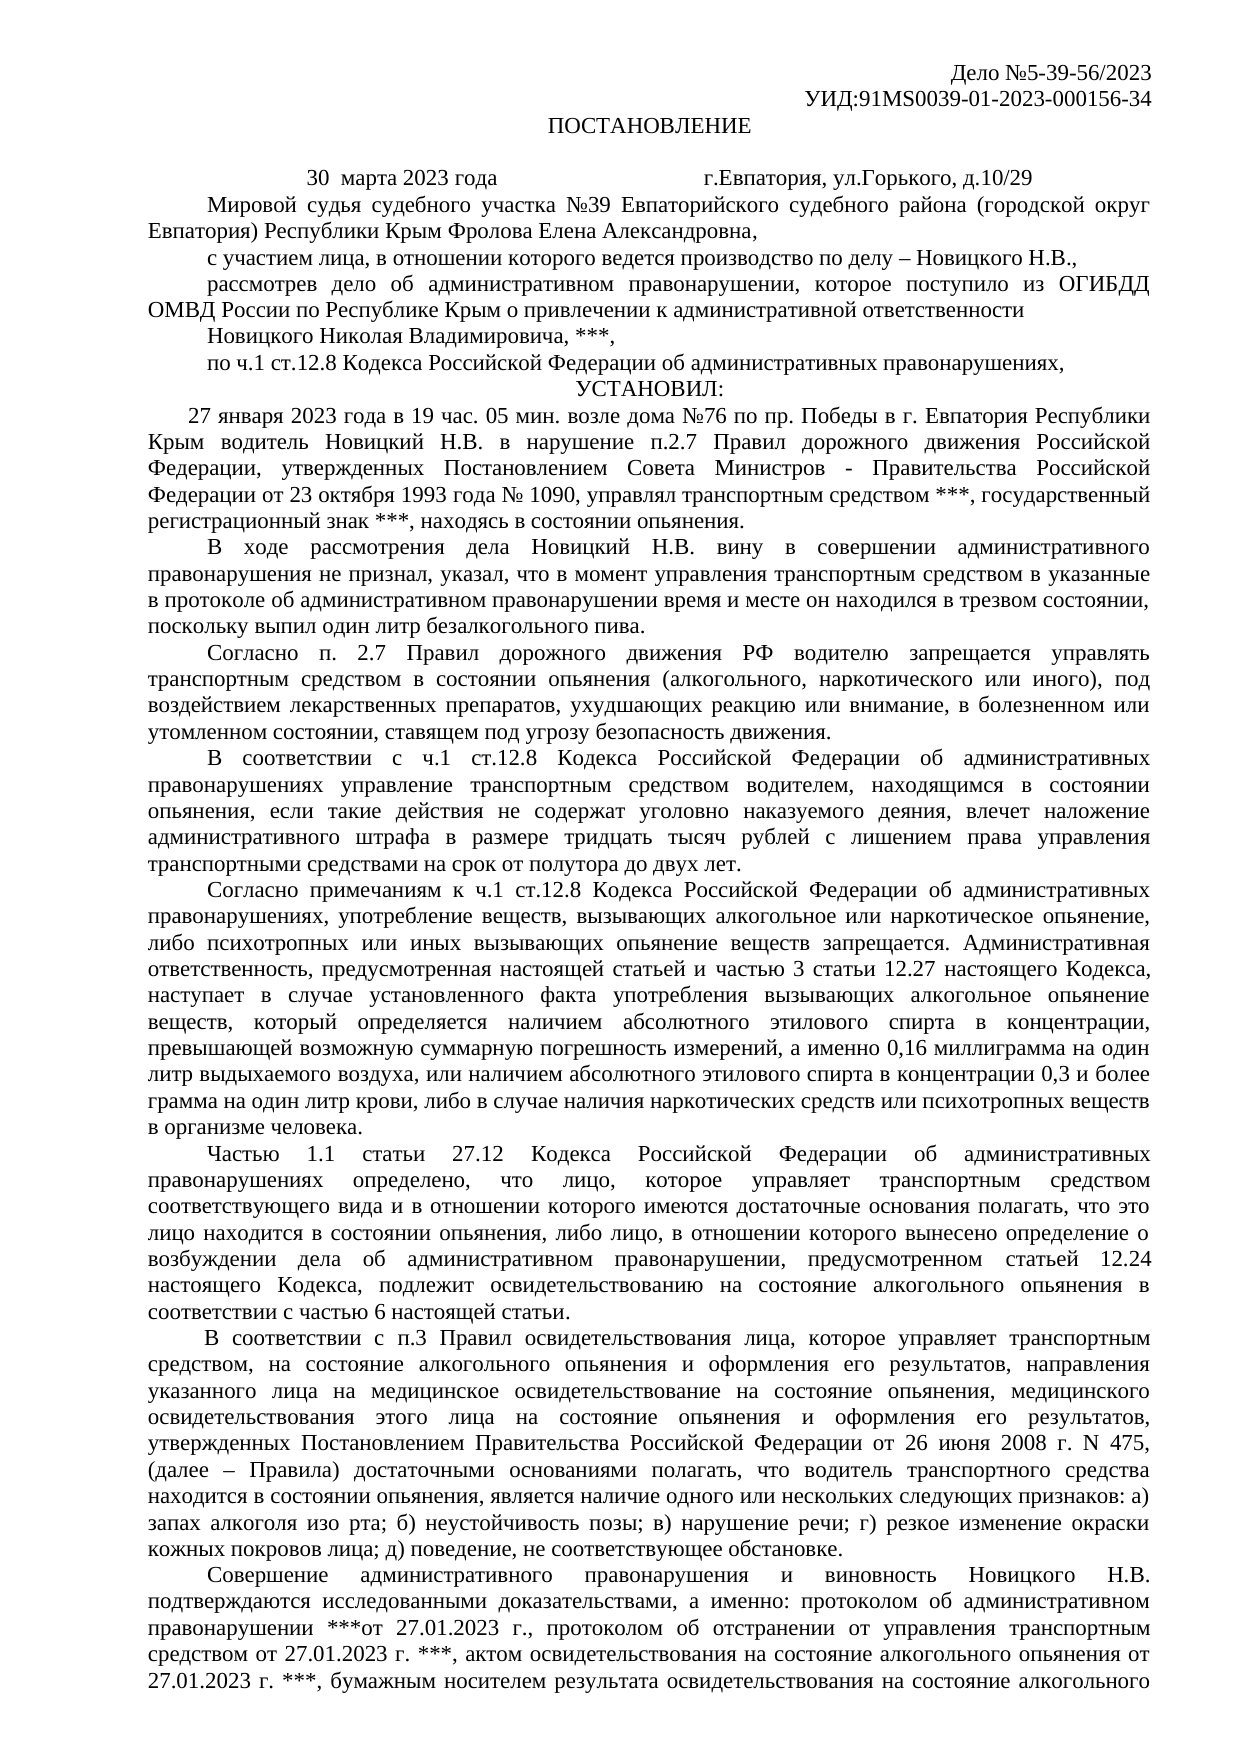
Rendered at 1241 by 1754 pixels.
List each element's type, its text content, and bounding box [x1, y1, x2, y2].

text УСТАНОВИЛ: [148, 375, 1152, 402]
text ПОСТАНОВЛЕНИЕ [148, 112, 1152, 138]
text рассмотрев дело об административном правонарушении, которое поступило из ОГИБДД ОМВД России по Республике Крым о привлечении к административной ответственности [148, 270, 1152, 323]
text Новицкого Николая Владимировича, ***, [148, 323, 1152, 349]
text по ч.1 ст.12.8 Кодекса Российской Федерации об административных правонарушениях, [148, 349, 1152, 375]
text Мировой судья судебного участка №39 Евпаторийского судебного района (городской округ Евпатория) Республики Крым Фролова Елена Александровна, [148, 191, 1152, 243]
text 30 марта 2023 года г.Евпатория, ул.Горького, д.10/29 [148, 164, 1152, 191]
text Частью 1.1 статьи 27.12 Кодекса Российской Федерации об административных правонарушениях определено, что лицо, которое управляет транспортным средством соответствующего вида и в отношении которого имеются достаточные основания полагать, что это лицо находится в состоянии опьянения, либо лицо, в отношении которого вынесено определение о возбуждении дела об административном правонарушении, предусмотренном статьей 12.24 настоящего Кодекса, подлежит освидетельствованию на состояние алкогольного опьянения в соответствии с частью 6 настоящей статьи. [148, 1139, 1152, 1324]
text 27 января 2023 года в 19 час. 05 мин. возле дома №76 по пр. Победы в г. Евпатория Республики Крым водитель Новицкий Н.В. в нарушение п.2.7 Правил дорожного движения Российской Федерации, утвержденных Постановлением Совета Министров - Правительства Российской Федерации от 23 октября 1993 года № 1090, управлял транспортным средством ***, государственный регистрационный знак ***, находясь в состоянии опьянения. [148, 402, 1152, 533]
text с участием лица, в отношении которого ведется производство по делу – Новицкого Н.В., [148, 243, 1152, 270]
text В соответствии с ч.1 ст.12.8 Кодекса Российской Федерации об административных правонарушениях управление транспортным средством водителем, находящимся в состоянии опьянения, если такие действия не содержат уголовно наказуемого деяния, влечет наложение административного штрафа в размере тридцать тысяч рублей с лишением права управления транспортными средствами на срок от полутора до двух лет. [148, 744, 1152, 876]
text УИД:91MS0039-01-2023-000156-34 [177, 85, 1152, 112]
text В ходе рассмотрения дела Новицкий Н.В. вину в совершении административного правонарушения не признал, указал, что в момент управления транспортным средством в указанные в протоколе об административном правонарушении время и месте он находился в трезвом состоянии, поскольку выпил один литр безалкогольного пива. [148, 533, 1152, 639]
text Согласно п. 2.7 Правил дорожного движения РФ водителю запрещается управлять транспортным средством в состоянии опьянения (алкогольного, наркотического или иного), под воздействием лекарственных препаратов, ухудшающих реакцию или внимание, в болезненном или утомленном состоянии, ставящем под угрозу безопасность движения. [148, 639, 1152, 744]
text Дело №5-39-56/2023 [177, 59, 1152, 85]
text Согласно примечаниям к ч.1 ст.12.8 Кодекса Российской Федерации об административных правонарушениях, употребление веществ, вызывающих алкогольное или наркотическое опьянение, либо психотропных или иных вызывающих опьянение веществ запрещается. Административная ответственность, предусмотренная настоящей статьей и частью 3 статьи 12.27 настоящего Кодекса, наступает в случае установленного факта употребления вызывающих алкогольное опьянение веществ, который определяется наличием абсолютного этилового спирта в концентрации, превышающей возможную суммарную погрешность измерений, а именно 0,16 миллиграмма на один литр выдыхаемого воздуха, или наличием абсолютного этилового спирта в концентрации 0,3 и более грамма на один литр крови, либо в случае наличия наркотических средств или психотропных веществ в организме человека. [148, 876, 1152, 1139]
text В соответствии с п.3 Правил освидетельствования лица, которое управляет транспортным средством, на состояние алкогольного опьянения и оформления его результатов, направления указанного лица на медицинское освидетельствование на состояние опьянения, медицинского освидетельствования этого лица на состояние опьянения и оформления его результатов, утвержденных Постановлением Правительства Российской Федерации от 26 июня 2008 г. N 475, (далее – Правила) достаточными основаниями полагать, что водитель транспортного средства находится в состоянии опьянения, является наличие одного или нескольких следующих признаков: а) запах алкоголя изо рта; б) неустойчивость позы; в) нарушение речи; г) резкое изменение окраски кожных покровов лица; д) поведение, не соответствующее обстановке. [148, 1324, 1152, 1561]
